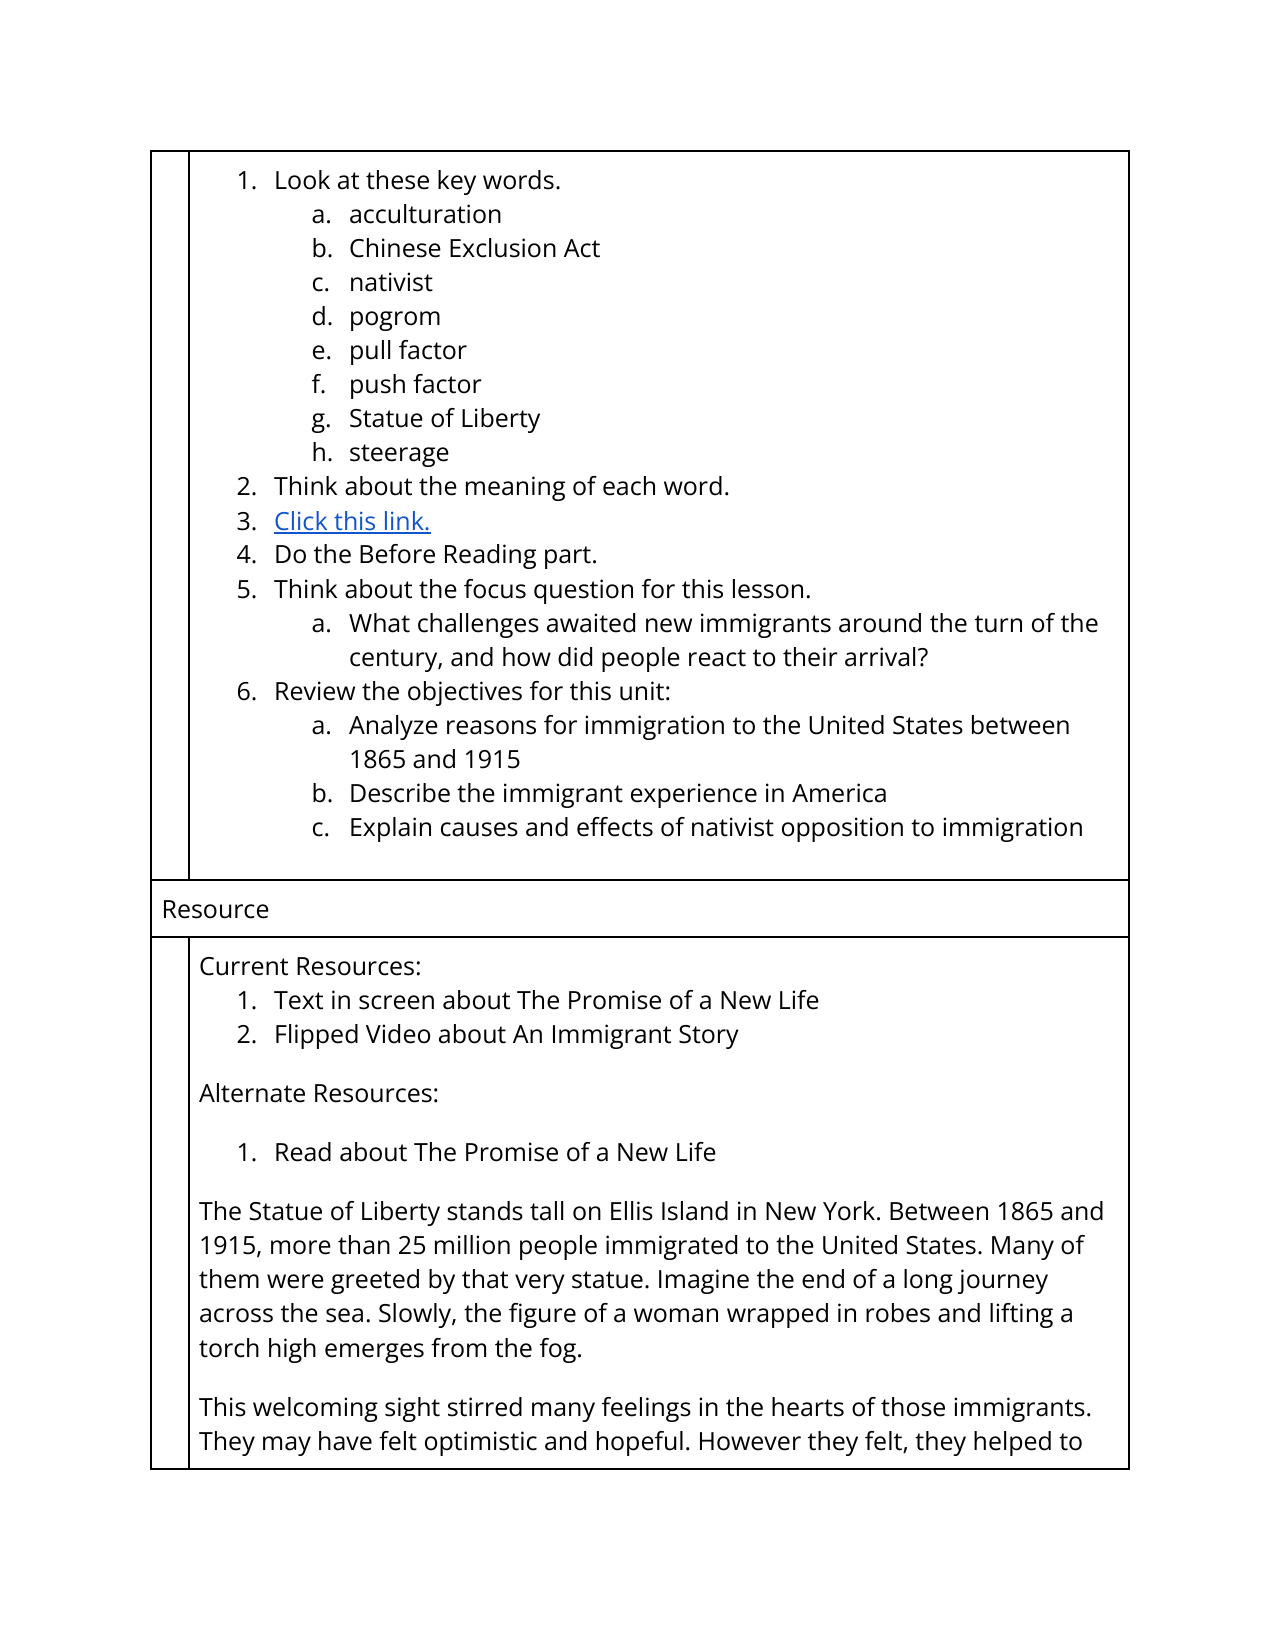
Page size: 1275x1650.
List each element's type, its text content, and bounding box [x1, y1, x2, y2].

table_cell Resource [152, 881, 1128, 936]
table_cell Look at these key words. acculturation Chinese Exclusion Act nativist pogrom pull factor push factor Statue of Liberty steerage Think about the meaning of each word. Click this link. Do the Before Reading part. Think about the focus question for this lesson. What challenges awaited new immigrants around the turn of the century, and how did people react to their arrival? Review the objectives for this unit: Analyze reasons for immigration to the United States between 1865 and 1915 Describe the immigrant experience in America Explain causes and effects of nativist opposition to immigration [190, 152, 1128, 879]
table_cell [190, 938, 1128, 1468]
table_cell [152, 152, 188, 879]
table_cell [152, 938, 188, 1468]
